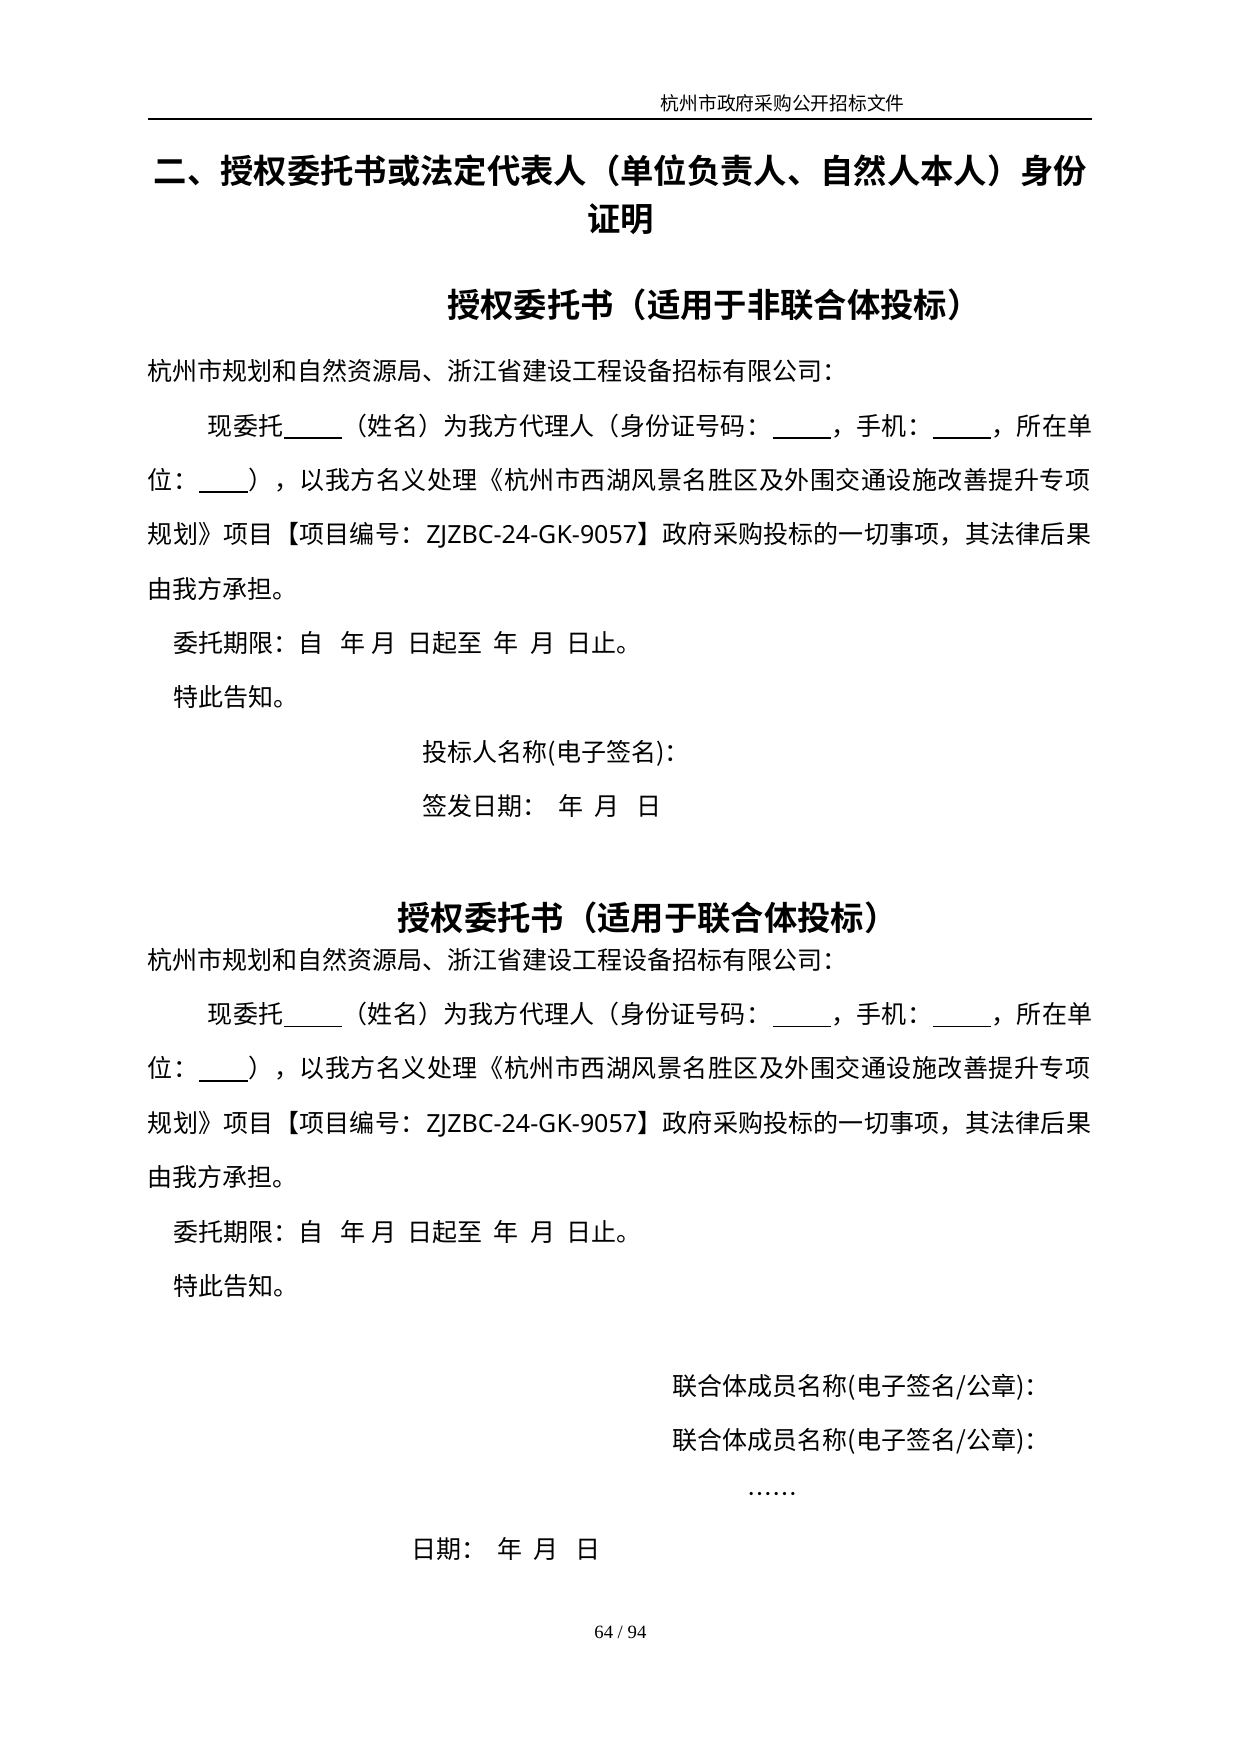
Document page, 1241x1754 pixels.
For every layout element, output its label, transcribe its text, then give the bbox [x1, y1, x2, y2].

text 特此告知。 [148, 1266, 1092, 1303]
text 现委托 （姓名）为我方代理人（身份证号码： ，手机： ，所在单位： ），以我方名义处理《杭州市西湖风景名胜区及外围交通设施改善提升专项规划》项目【项目编号：ZJZBC-24-GK-9057】政府采购投标的一切事项，其法律后果由我方承担。 [148, 994, 1092, 1194]
text 联合体成员名称(电子签名/公章)： [148, 1421, 1092, 1457]
text 二、授权委托书或法定代表人（单位负责人、自然人本人）身份证明 [148, 145, 1092, 241]
text 委托期限：自 年 月 日起至 年 月 日止。 [148, 1212, 1092, 1248]
text 杭州市规划和自然资源局、浙江省建设工程设备招标有限公司： [148, 940, 1092, 976]
text 投标人名称(电子签名)： [148, 732, 1092, 768]
text 特此告知。 [148, 678, 1092, 714]
text 杭州市规划和自然资源局、浙江省建设工程设备招标有限公司： [148, 352, 1092, 388]
text 授权委托书（适用于联合体投标） [148, 892, 1092, 940]
text …… [148, 1475, 1092, 1511]
text 现委托 （姓名）为我方代理人（身份证号码： ，手机： ，所在单位： ），以我方名义处理《杭州市西湖风景名胜区及外围交通设施改善提升专项规划》项目【项目编号：ZJZBC-24-GK-9057】政府采购投标的一切事项，其法律后果由我方承担。 [148, 406, 1092, 605]
text 签发日期： 年 月 日 [148, 787, 1092, 823]
text 日期： 年 月 日 [148, 1529, 1092, 1566]
text 授权委托书（适用于非联合体投标） [148, 279, 1092, 327]
text 委托期限：自 年 月 日起至 年 月 日止。 [148, 623, 1092, 660]
text 联合体成员名称(电子签名/公章)： [148, 1366, 1092, 1402]
